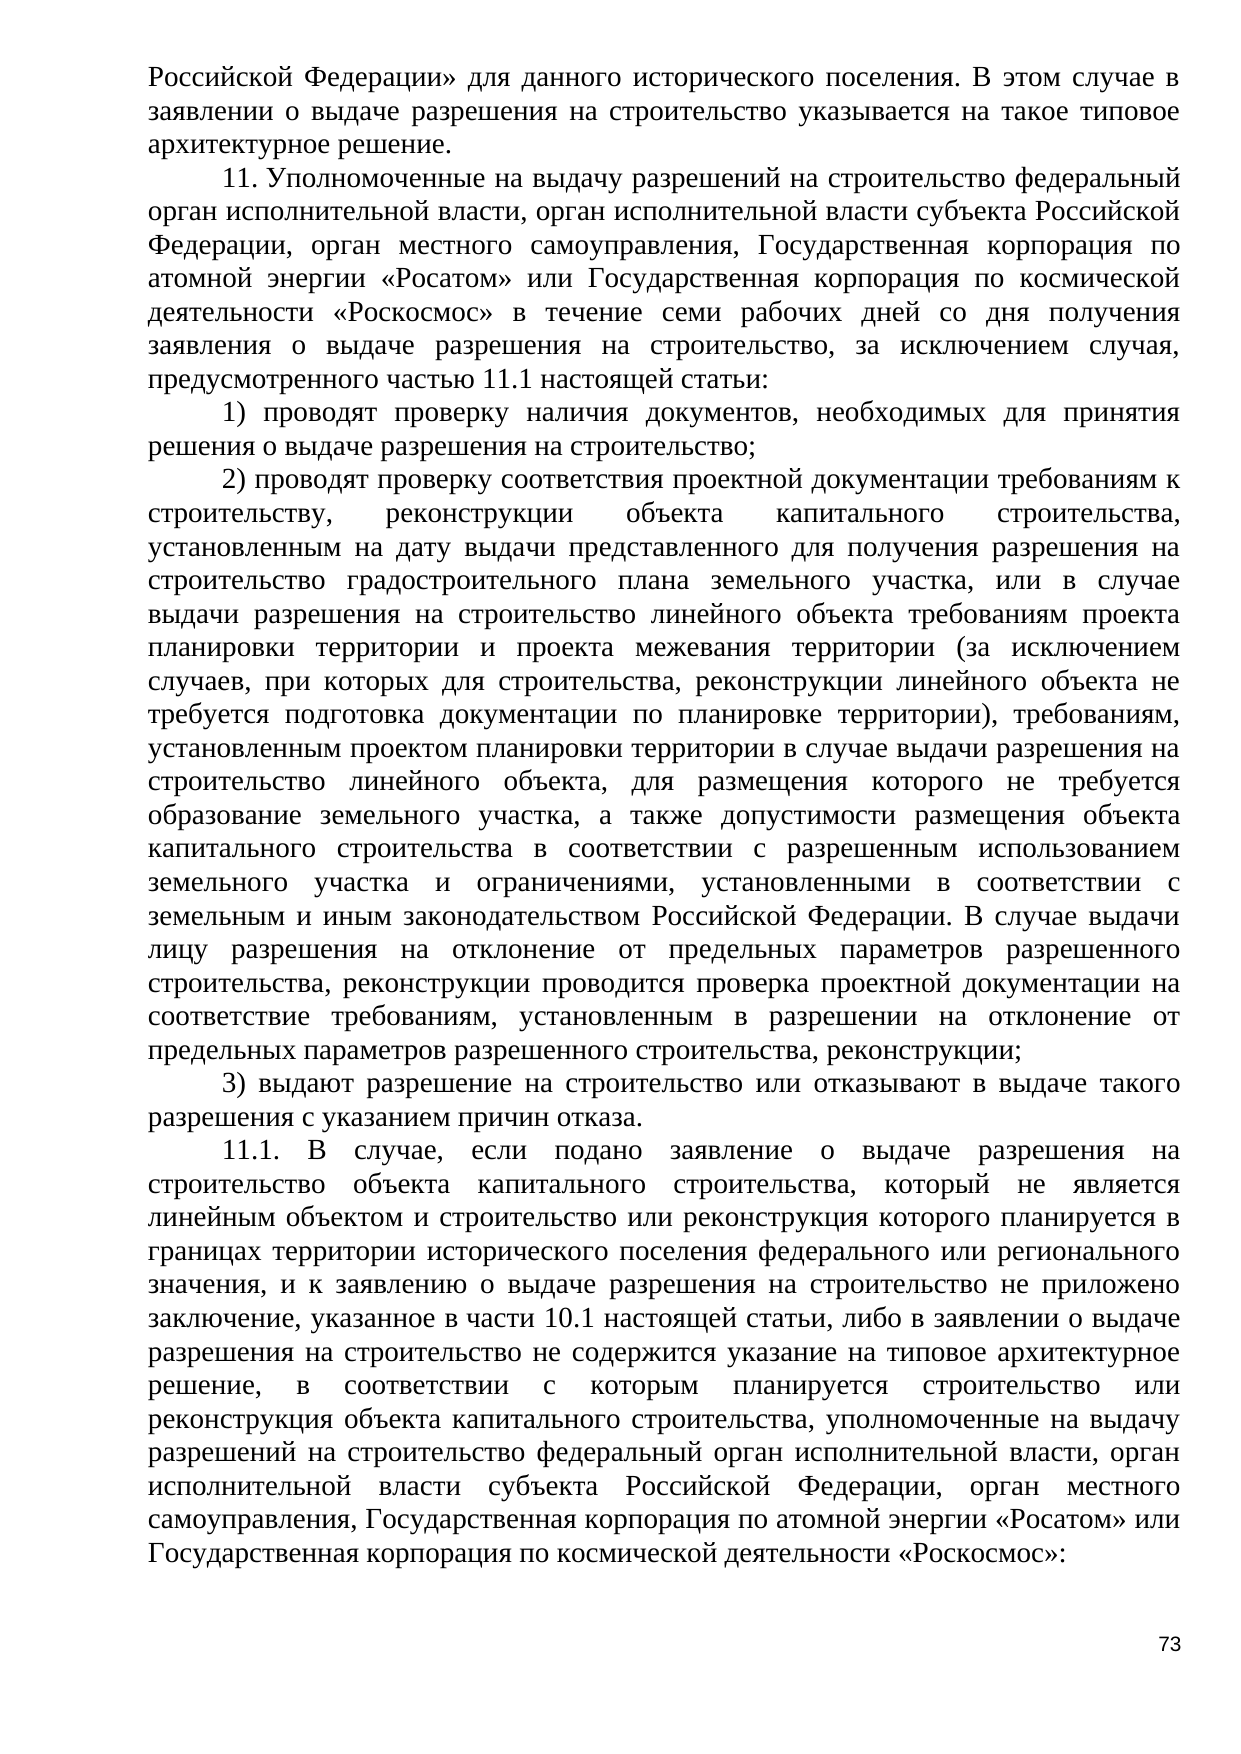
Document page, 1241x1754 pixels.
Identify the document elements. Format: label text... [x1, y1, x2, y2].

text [148, 59, 1181, 160]
text 1) проводят проверку наличия документов, необходимых для принятия решения о выдаче разрешения на строительство; [148, 394, 1181, 462]
text 11.1. В случае, если подано заявление о выдаче разрешения на строительство объекта капитального строительства, который не является линейным объектом и строительство или реконструкция которого планируется в границах территории исторического поселения федерального или регионального значения, и к заявлению о выдаче разрешения на строительство не приложено заключение, указанное в части 10.1 настоящей статьи, либо в заявлении о выдаче разрешения на строительство не содержится указание на типовое архитектурное решение, в соответствии с которым планируется строительство или реконструкция объекта капитального строительства, уполномоченные на выдачу разрешений на строительство федеральный орган исполнительной власти, орган исполнительной власти субъекта Российской Федерации, орган местного самоуправления, Государственная корпорация по атомной энергии «Росатом» или Государственная корпорация по космической деятельности «Роскосмос»: [148, 1132, 1181, 1568]
text 3) выдают разрешение на строительство или отказывают в выдаче такого разрешения с указанием причин отказа. [148, 1065, 1181, 1132]
text 11. Уполномоченные на выдачу разрешений на строительство федеральный орган исполнительной власти, орган исполнительной власти субъекта Российской Федерации, орган местного самоуправления, Государственная корпорация по атомной энергии «Росатом» или Государственная корпорация по космической деятельности «Роскосмос» в течение семи рабочих дней со дня получения заявления о выдаче разрешения на строительство, за исключением случая, предусмотренного частью 11.1 настоящей статьи: [148, 160, 1181, 394]
text 2) проводят проверку соответствия проектной документации требованиям к строительству, реконструкции объекта капитального строительства, установленным на дату выдачи представленного для получения разрешения на строительство градостроительного плана земельного участка, или в случае выдачи разрешения на строительство линейного объекта требованиям проекта планировки территории и проекта межевания территории (за исключением случаев, при которых для строительства, реконструкции линейного объекта не требуется подготовка документации по планировке территории), требованиям, установленным проектом планировки территории в случае выдачи разрешения на строительство линейного объекта, для размещения которого не требуется образование земельного участка, а также допустимости размещения объекта капитального строительства в соответствии с разрешенным использованием земельного участка и ограничениями, установленными в соответствии с земельным и иным законодательством Российской Федерации. В случае выдачи лицу разрешения на отклонение от предельных параметров разрешенного строительства, реконструкции проводится проверка проектной документации на соответствие требованиям, установленным в разрешении на отклонение от предельных параметров разрешенного строительства, реконструкции; [148, 462, 1181, 1065]
